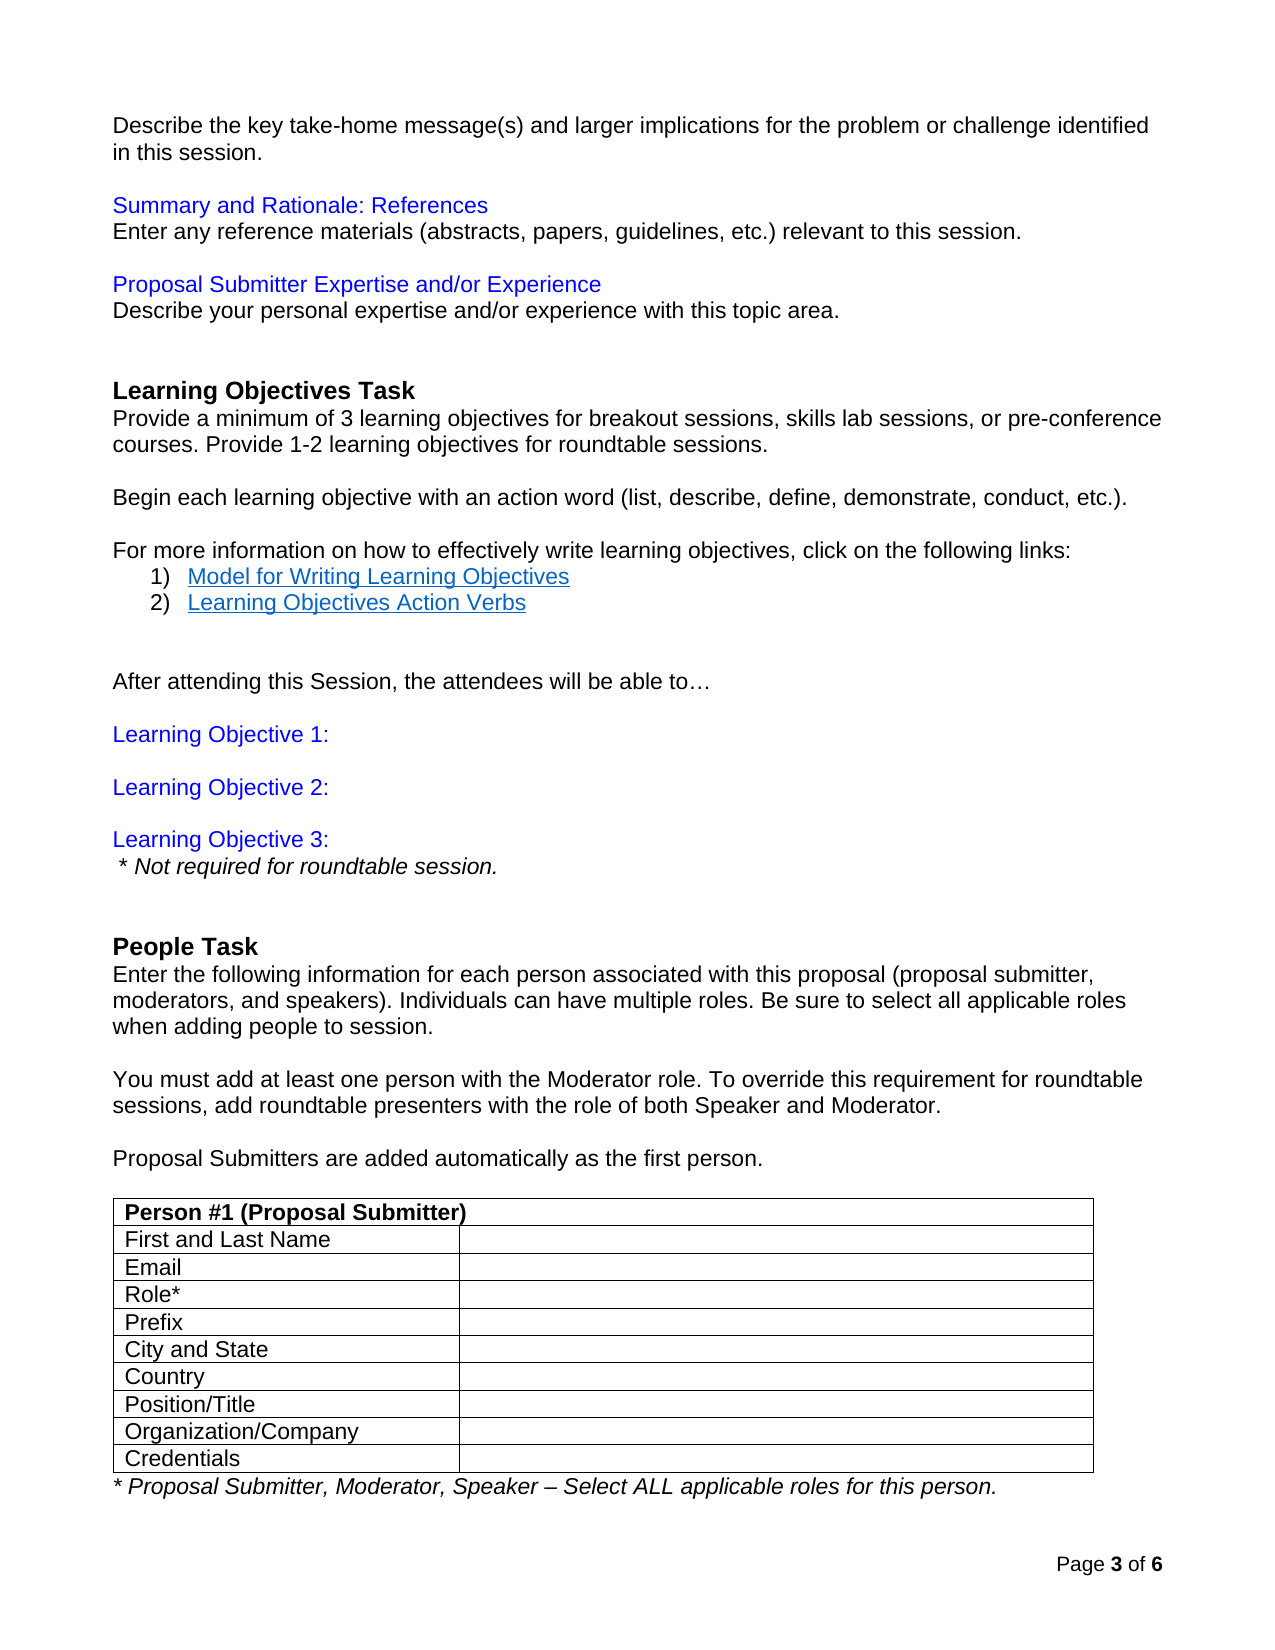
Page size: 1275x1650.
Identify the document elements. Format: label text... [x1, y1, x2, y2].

table_cell [460, 1226, 1093, 1253]
text Summary and Rationale: References [112, 192, 1162, 218]
table_cell [460, 1445, 1093, 1472]
text Learning Objectives Task [112, 376, 1162, 405]
table_header Person #1 (Proposal Submitter) [114, 1199, 1093, 1225]
text * Not required for roundtable session. [112, 853, 1162, 879]
table_cell [460, 1418, 1093, 1444]
text Learning Objective 3: [112, 826, 1162, 853]
text Proposal Submitter Expertise and/or Experience [112, 271, 1162, 297]
table_cell Position/Title [114, 1391, 459, 1417]
text Enter any reference materials (abstracts, papers, guidelines, etc.) relevant to this session. [112, 218, 1162, 244]
text Learning Objective 1: [112, 721, 1162, 747]
text People Task [112, 932, 1162, 961]
list Model for Writing Learning Objectives [150, 563, 1162, 589]
table_cell Prefix [114, 1309, 459, 1335]
table_cell [460, 1254, 1093, 1280]
table_cell Role* [114, 1281, 459, 1307]
text You must add at least one person with the Moderator role. To override this requirement for roundtable sessions, add roundtable presenters with the role of both Speaker and Moderator. [112, 1066, 1162, 1119]
text Begin each learning objective with an action word (list, describe, define, demonstrate, conduct, etc.). [112, 484, 1162, 510]
table_cell [460, 1309, 1093, 1335]
table_cell [460, 1363, 1093, 1389]
table_cell First and Last Name [114, 1226, 459, 1253]
table_cell Country [114, 1363, 459, 1389]
text Describe the key take-home message(s) and larger implications for the problem or challenge identified in this session. [112, 112, 1162, 165]
table_cell Credentials [114, 1445, 459, 1472]
table_cell [460, 1336, 1093, 1362]
list Learning Objectives Action Verbs [150, 589, 1162, 616]
text Learning Objective 2: [112, 774, 1162, 800]
text For more information on how to effectively write learning objectives, click on the following links: [112, 537, 1162, 563]
table_cell [460, 1391, 1093, 1417]
text * Proposal Submitter, Moderator, Speaker – Select ALL applicable roles for this person. [112, 1473, 1162, 1499]
text Enter the following information for each person associated with this proposal (proposal submitter, moderators, and speakers). Individuals can have multiple roles. Be sure to select all applicable roles when adding people to session. [112, 961, 1162, 1040]
text Proposal Submitters are added automatically as the first person. [112, 1145, 1162, 1171]
table_cell [460, 1281, 1093, 1307]
table_cell Organization/Company [114, 1418, 459, 1444]
text Provide a minimum of 3 learning objectives for breakout sessions, skills lab sessions, or pre-conference courses. Provide 1-2 learning objectives for roundtable sessions. [112, 405, 1162, 457]
table_cell City and State [114, 1336, 459, 1362]
table_cell Email [114, 1254, 459, 1280]
text After attending this Session, the attendees will be able to… [112, 668, 1162, 695]
text Describe your personal expertise and/or experience with this topic area. [112, 297, 1162, 323]
